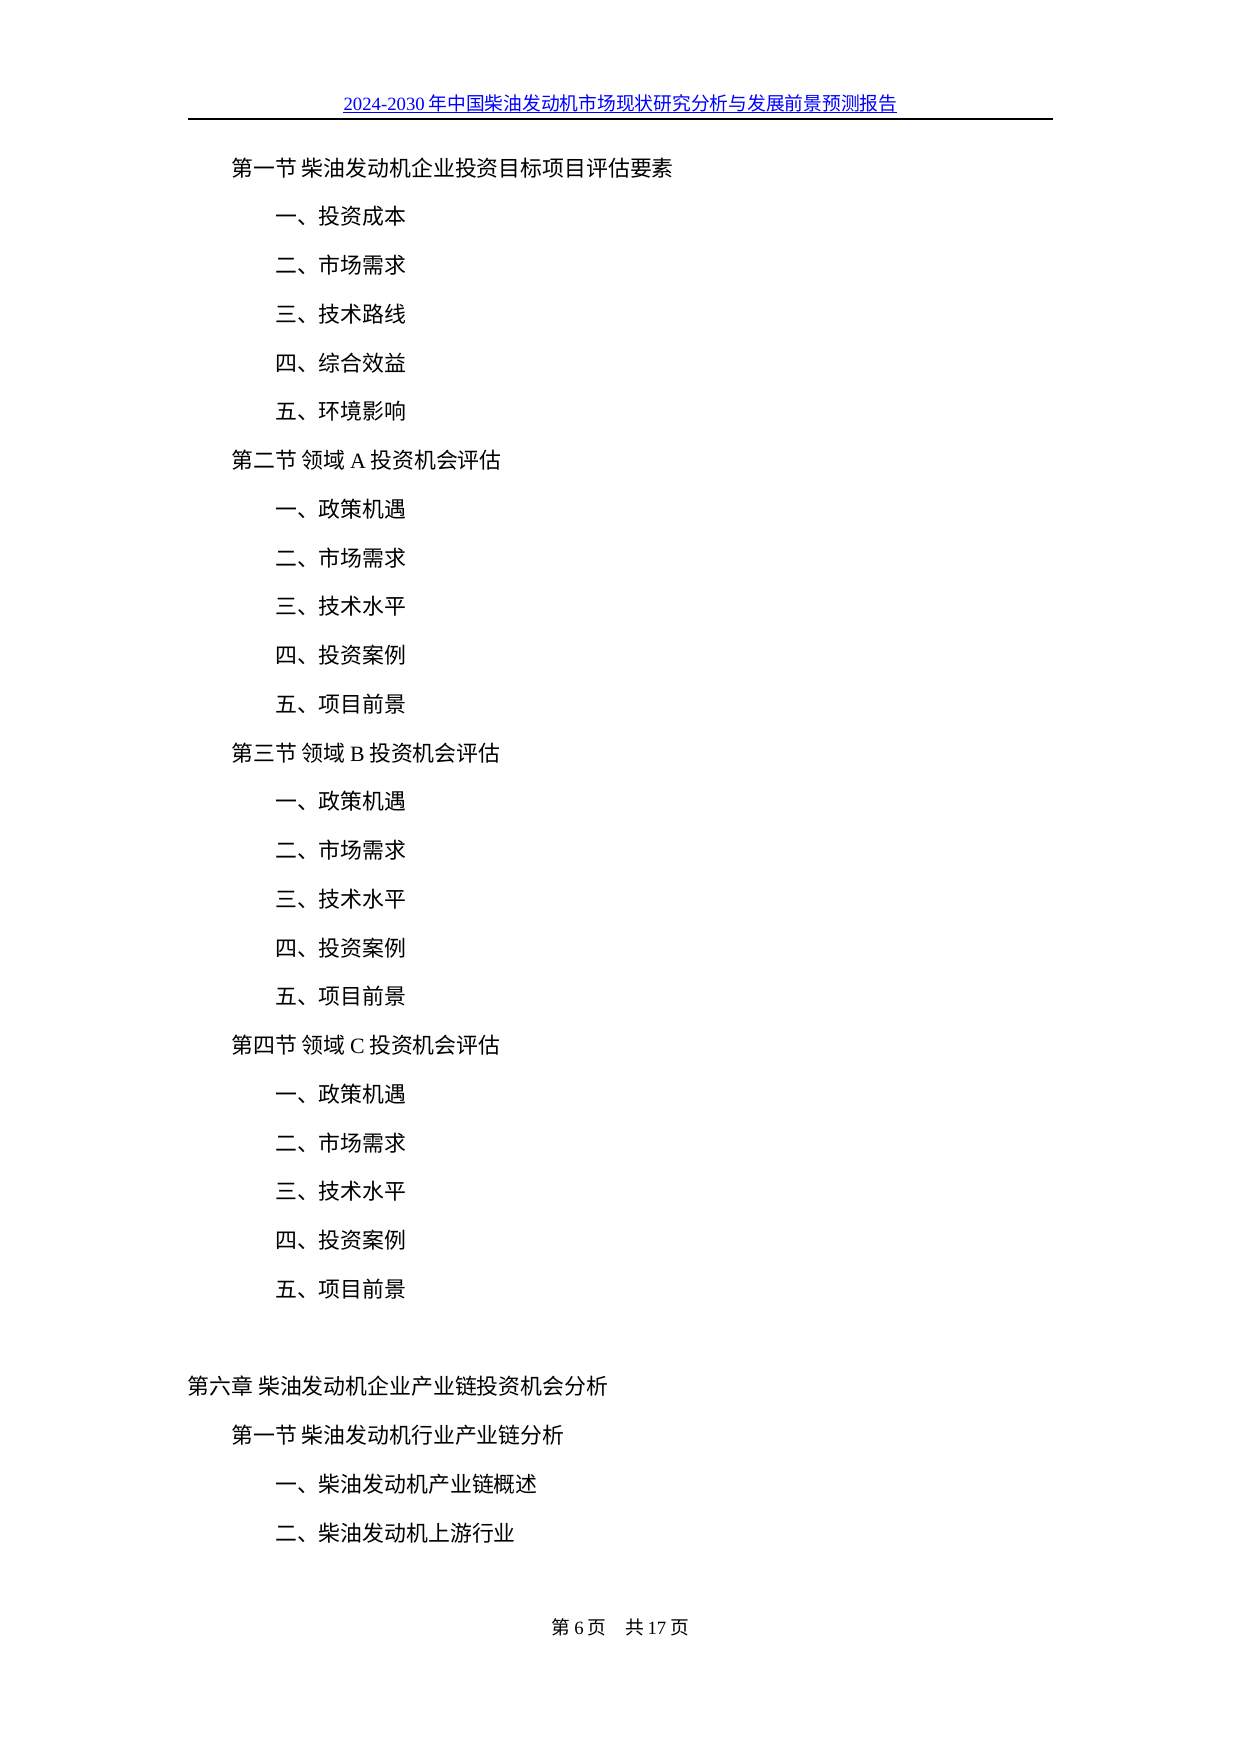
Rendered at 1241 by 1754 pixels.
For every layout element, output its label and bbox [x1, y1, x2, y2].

text [187, 150, 1053, 1548]
